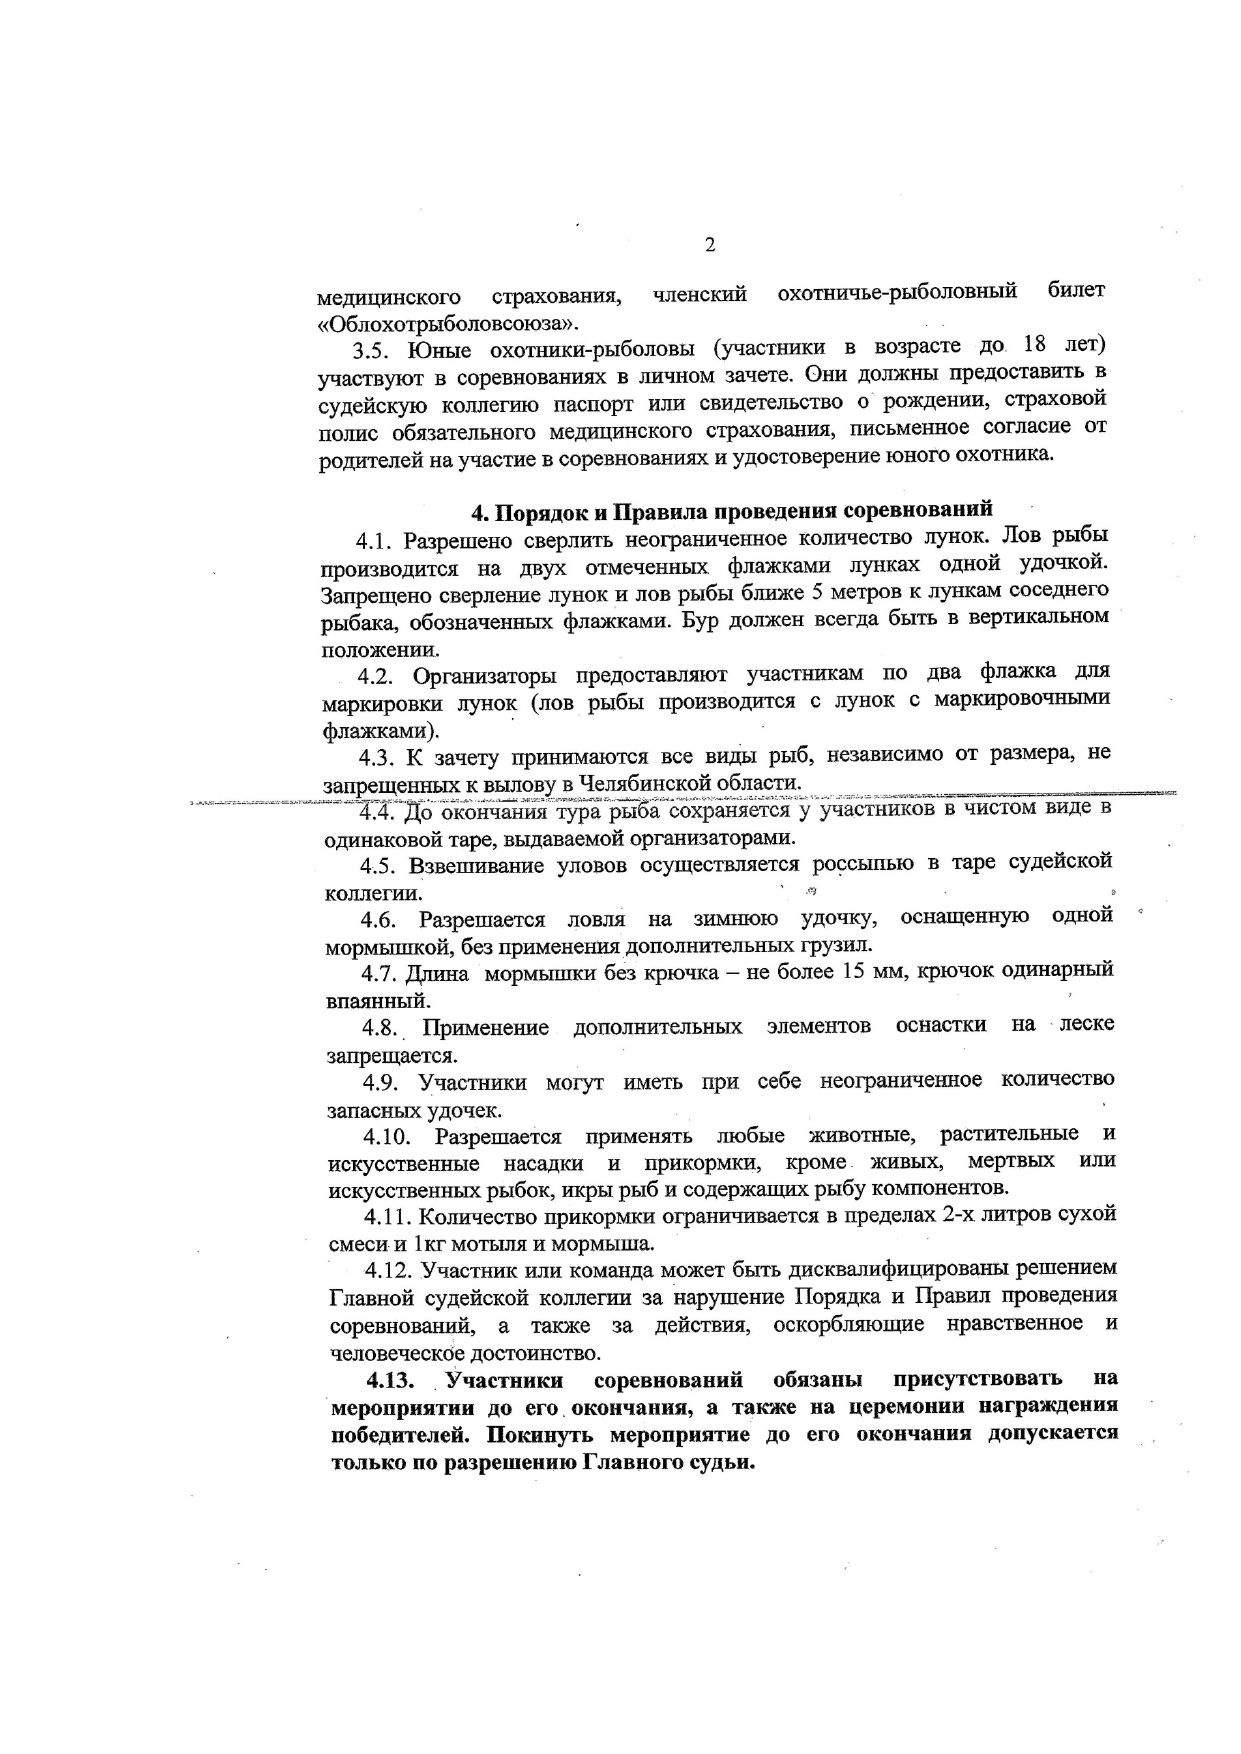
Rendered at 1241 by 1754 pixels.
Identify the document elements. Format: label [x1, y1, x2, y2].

picture [177, 171, 1209, 1589]
